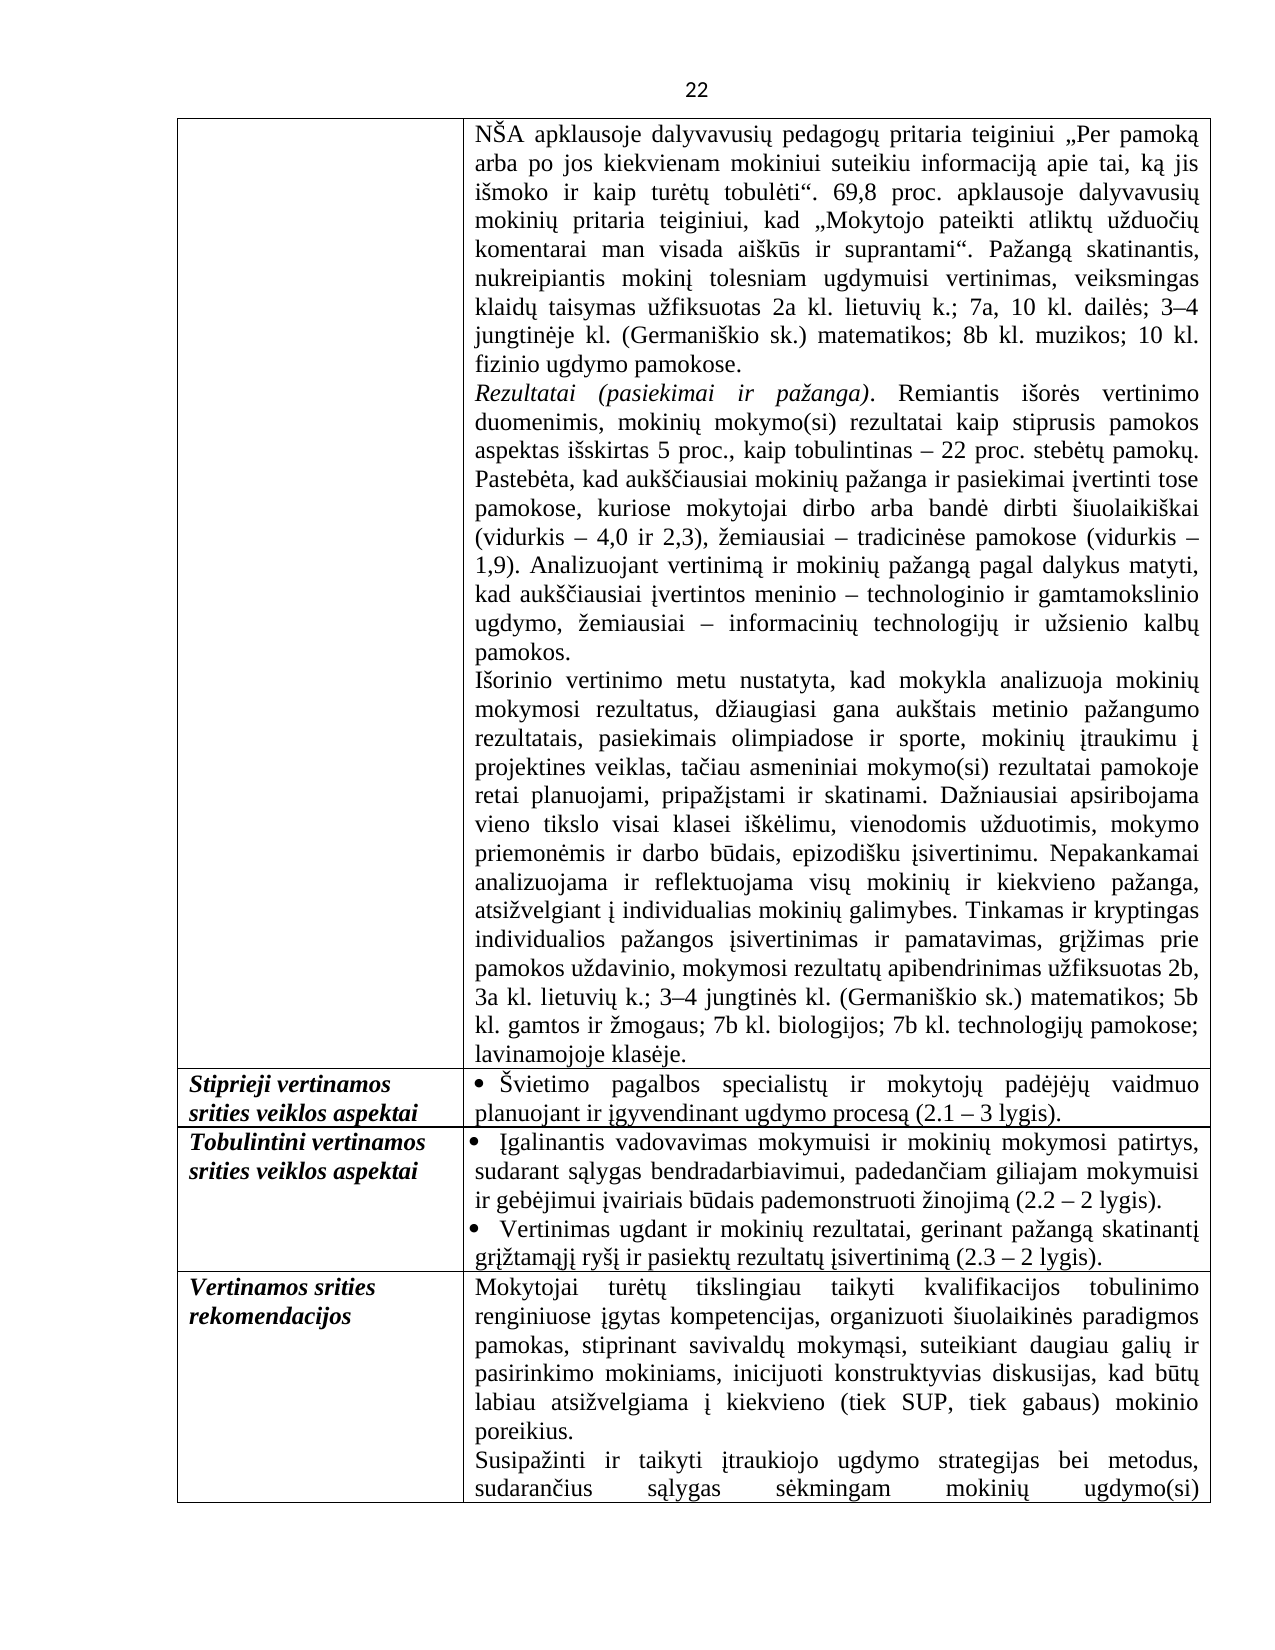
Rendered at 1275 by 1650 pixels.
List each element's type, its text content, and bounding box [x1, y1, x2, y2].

table_cell Tobulintini vertinamos srities veiklos aspektai [178, 1128, 463, 1271]
table_cell Įgalinantis vadovavimas mokymuisi ir mokinių mokymosi patirtys, sudarant sąlygas bendradarbiavimui, padedančiam giliajam mokymuisi ir gebėjimui įvairiais būdais pademonstruoti žinojimą (2.2 – 2 lygis). Vertinimas ugdant ir mokinių rezultatai, gerinant pažangą skatinantį grįžtamąjį ryšį ir pasiektų rezultatų įsivertinimą (2.3 – 2 lygis). [464, 1128, 1210, 1271]
table_cell Švietimo pagalbos specialistų ir mokytojų padėjėjų vaidmuo planuojant ir įgyvendinant ugdymo procesą (2.1 – 3 lygis). [464, 1069, 1210, 1126]
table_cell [464, 119, 1210, 1068]
table_cell Stiprieji vertinamos srities veiklos aspektai [178, 1069, 463, 1126]
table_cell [464, 1272, 1210, 1502]
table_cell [178, 1272, 463, 1502]
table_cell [178, 119, 463, 1068]
